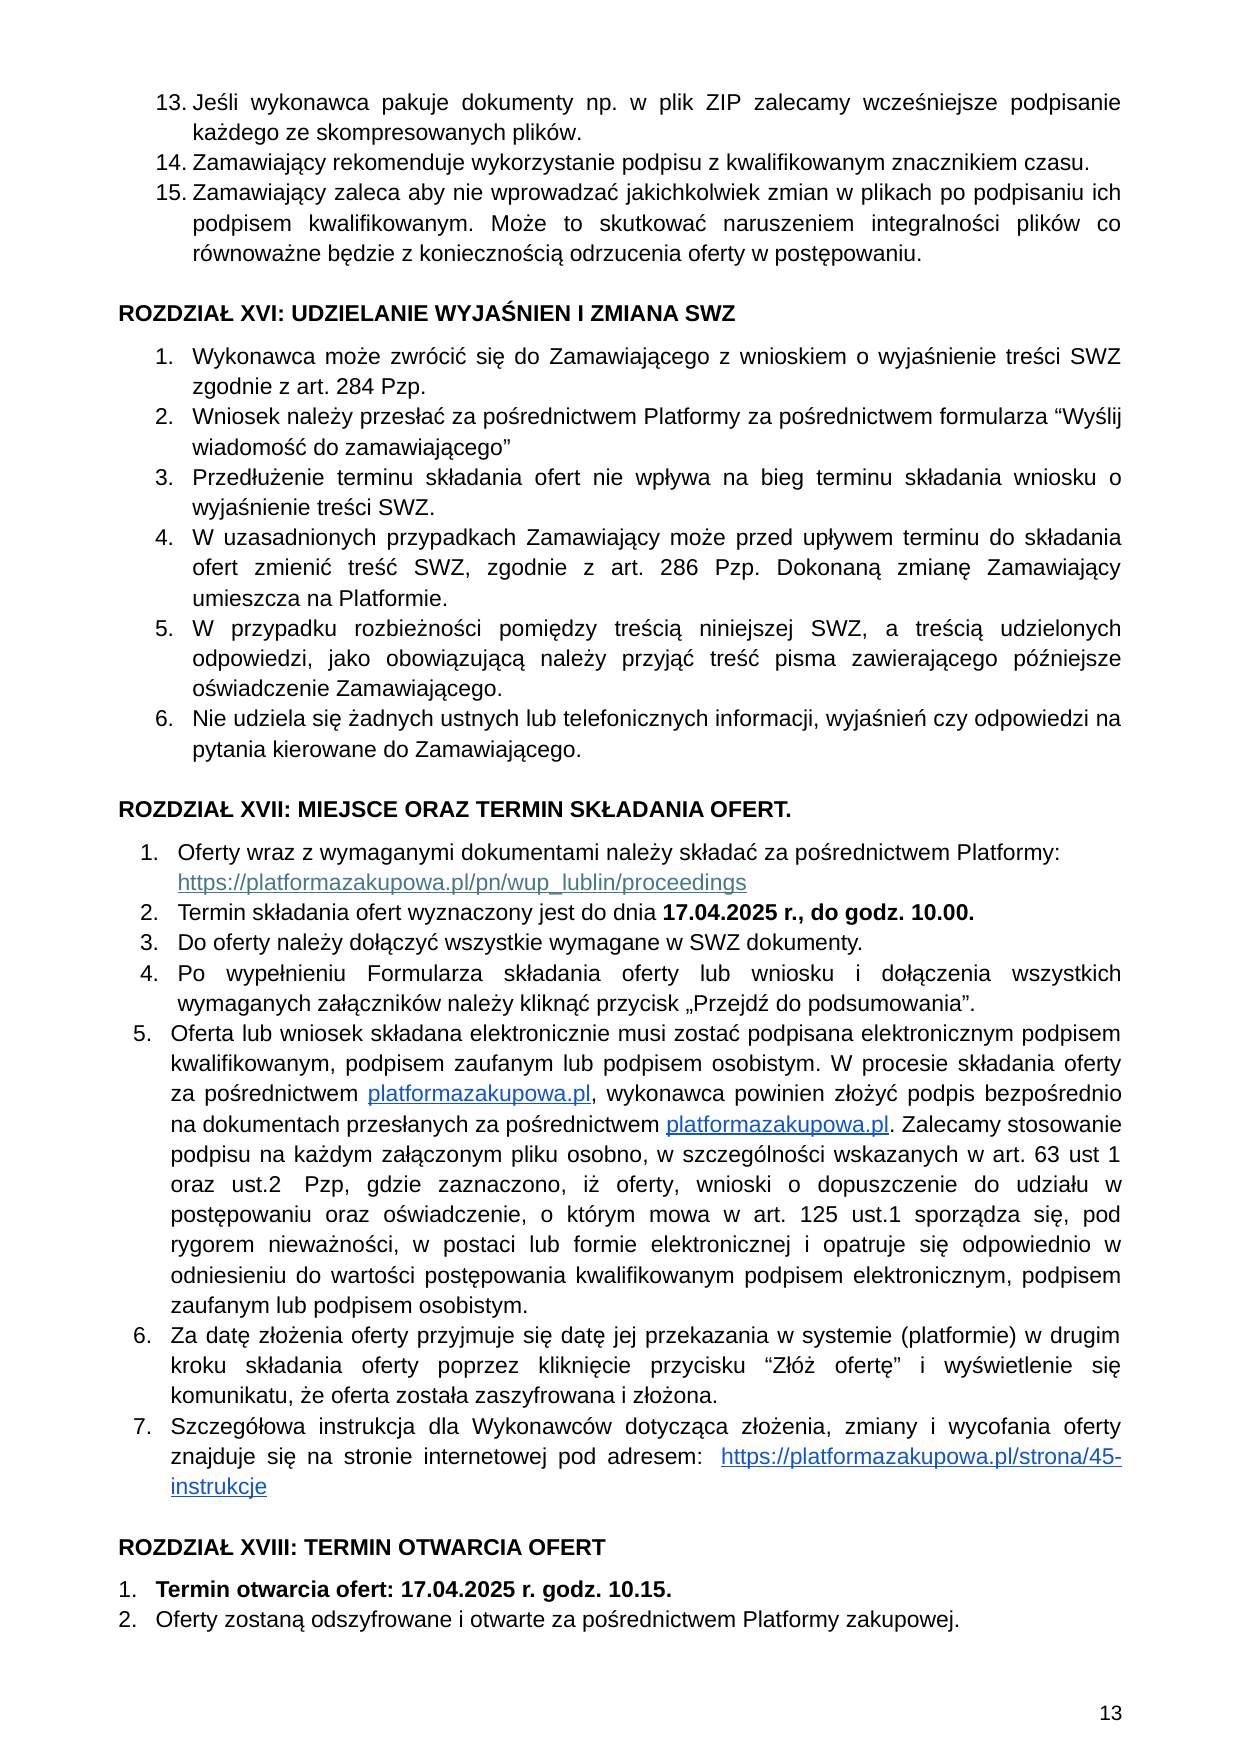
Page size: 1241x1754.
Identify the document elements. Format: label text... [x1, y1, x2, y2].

list Zamawiający zaleca aby nie wprowadzać jakichkolwiek zmian w plikach po podpisaniu ich podpisem kwalifikowanym. Może to skutkować naruszeniem integralności plików co równoważne będzie z koniecznością odrzucenia oferty w postępowaniu. [155, 179, 1122, 266]
list Oferty wraz z wymaganymi dokumentami należy składać za pośrednictwem Platformy: [140, 839, 1122, 865]
list Termin składania ofert wyznaczony jest do dnia 17.04.2025 r., do godz. 10.00. [140, 899, 1122, 925]
text ROZDZIAŁ XVII: MIEJSCE ORAZ TERMIN SKŁADANIA OFERT. [118, 796, 1122, 822]
list Przedłużenie terminu składania ofert nie wpływa na bieg terminu składania wniosku o wyjaśnienie treści SWZ. [155, 464, 1122, 520]
text ROZDZIAŁ XVI: UDZIELANIE WYJAŚNIEN I ZMIANA SWZ [118, 300, 1122, 326]
list Wniosek należy przesłać za pośrednictwem Platformy za pośrednictwem formularza “Wyślij wiadomość do zamawiającego” [155, 403, 1122, 460]
list Oferty zostaną odszyfrowane i otwarte za pośrednictwem Platformy zakupowej. [118, 1606, 1122, 1633]
text ROZDZIAŁ XVIII: TERMIN OTWARCIA OFERT [118, 1533, 1122, 1560]
list https://platformazakupowa.pl/pn/wup_lublin/proceedings [177, 869, 1122, 895]
list W uzasadnionych przypadkach Zamawiający może przed upływem terminu do składania ofert zmienić treść SWZ, zgodnie z art. 286 Pzp. Dokonaną zmianę Zamawiający umieszcza na Platformie. [155, 524, 1122, 611]
list Jeśli wykonawca pakuje dokumenty np. w plik ZIP zalecamy wcześniejsze podpisanie każdego ze skompresowanych plików. [155, 89, 1122, 145]
list Nie udziela się żadnych ustnych lub telefonicznych informacji, wyjaśnień czy odpowiedzi na pytania kierowane do Zamawiającego. [155, 705, 1122, 762]
list Za datę złożenia oferty przyjmuje się datę jej przekazania w systemie (platformie) w drugim kroku składania oferty poprzez kliknięcie przycisku “Złóż ofertę” i wyświetlenie się komunikatu, że oferta została zaszyfrowana i złożona. [133, 1322, 1122, 1409]
list Zamawiający rekomenduje wykorzystanie podpisu z kwalifikowanym znacznikiem czasu. [155, 149, 1122, 175]
list Do oferty należy dołączyć wszystkie wymagane w SWZ dokumenty. [140, 929, 1122, 956]
list W przypadku rozbieżności pomiędzy treścią niniejszej SWZ, a treścią udzielonych odpowiedzi, jako obowiązującą należy przyjąć treść pisma zawierającego późniejsze oświadczenie Zamawiającego. [155, 615, 1122, 701]
list Wykonawca może zwrócić się do Zamawiającego z wnioskiem o wyjaśnienie treści SWZ zgodnie z art. 284 Pzp. [155, 343, 1122, 399]
list Oferta lub wniosek składana elektronicznie musi zostać podpisana elektronicznym podpisem kwalifikowanym, podpisem zaufanym lub podpisem osobistym. W procesie składania oferty za pośrednictwem platformazakupowa.pl, wykonawca powinien złożyć podpis bezpośrednio na dokumentach przesłanych za pośrednictwem platformazakupowa.pl. Zalecamy stosowanie podpisu na każdym załączonym pliku osobno, w szczególności wskazanych w art. 63 ust 1 oraz ust.2 Pzp, gdzie zaznaczono, iż oferty, wnioski o dopuszczenie do udziału w postępowaniu oraz oświadczenie, o którym mowa w art. 125 ust.1 sporządza się, pod rygorem nieważności, w postaci lub formie elektronicznej i opatruje się odpowiednio w odniesieniu do wartości postępowania kwalifikowanym podpisem elektronicznym, podpisem zaufanym lub podpisem osobistym. [133, 1020, 1122, 1318]
list Szczegółowa instrukcja dla Wykonawców dotycząca złożenia, zmiany i wycofania oferty znajduje się na stronie internetowej pod adresem: https://platformazakupowa.pl/strona/45-instrukcje [133, 1413, 1122, 1499]
list Po wypełnieniu Formularza składania oferty lub wniosku i dołączenia wszystkich wymaganych załączników należy kliknąć przycisk „Przejdź do podsumowania”. [140, 959, 1122, 1016]
list Termin otwarcia ofert: 17.04.2025 r. godz. 10.15. [118, 1576, 1122, 1602]
